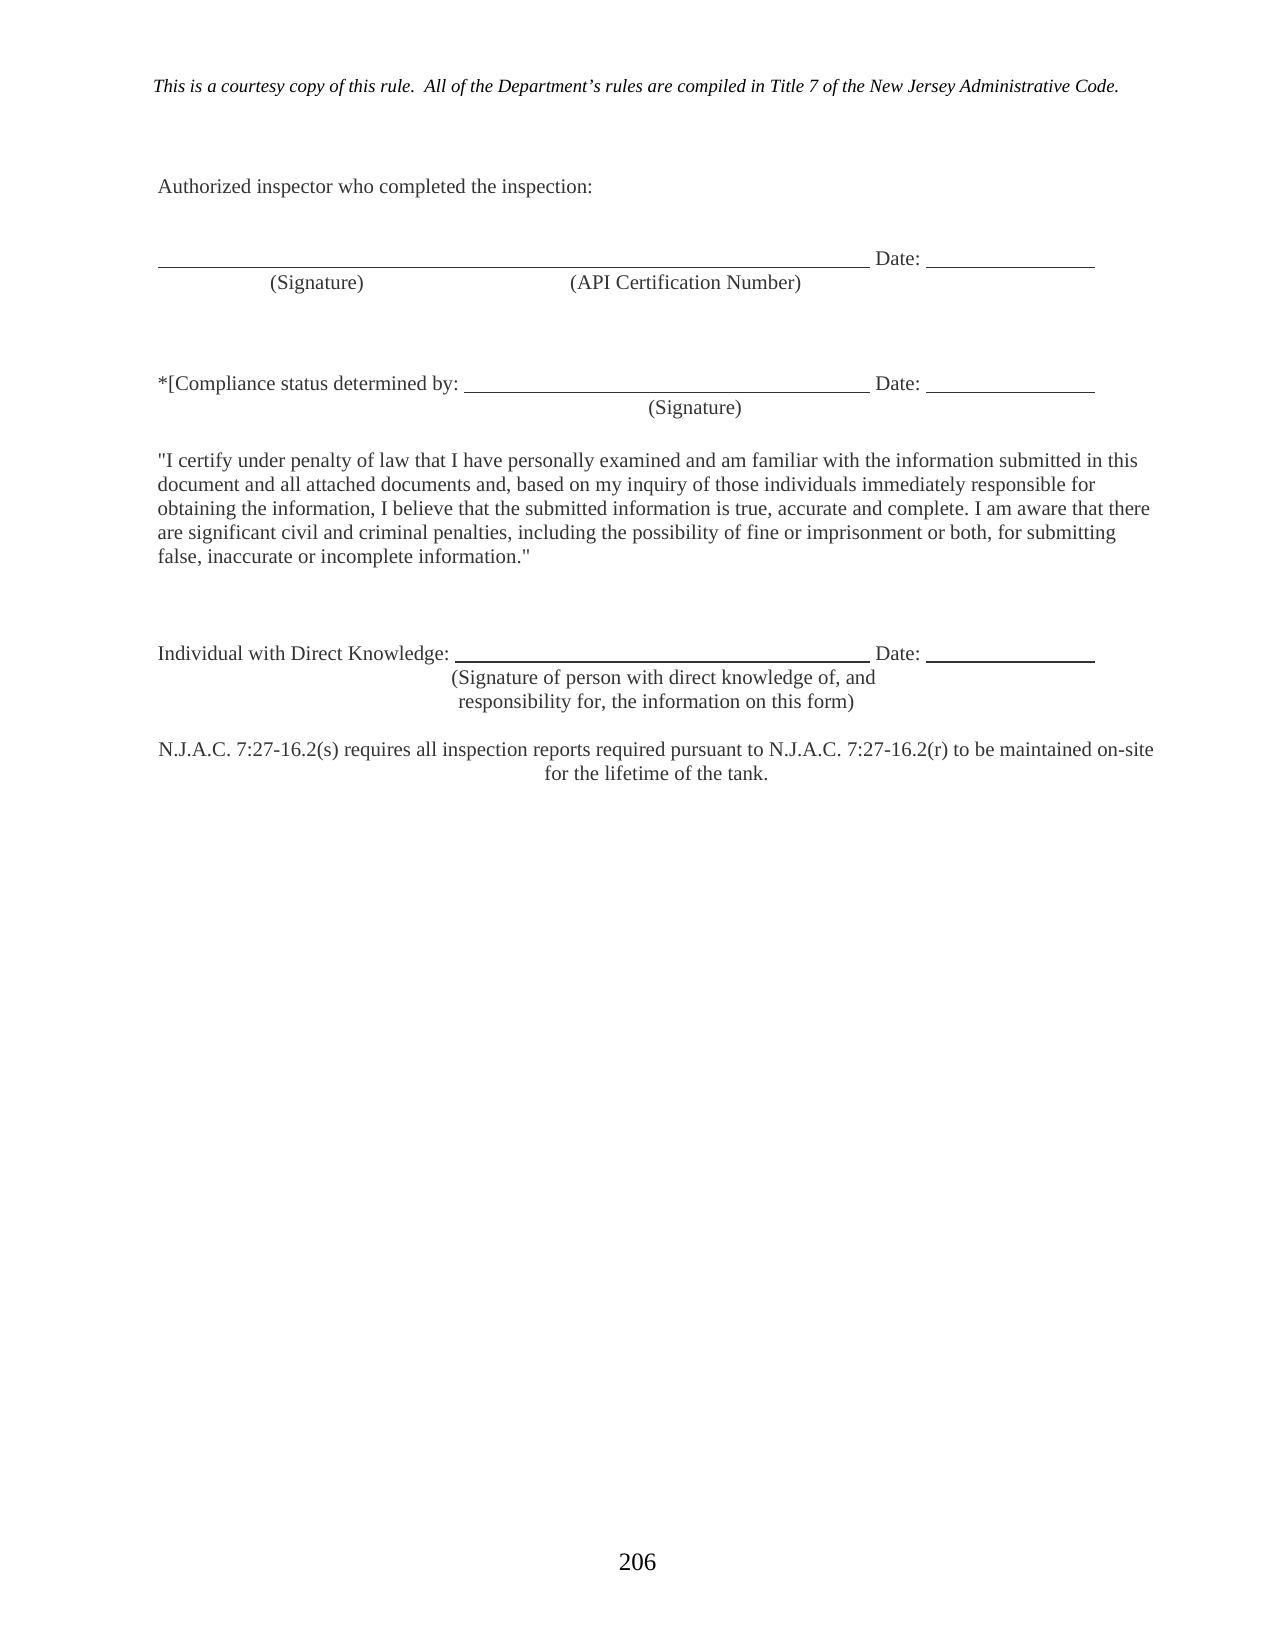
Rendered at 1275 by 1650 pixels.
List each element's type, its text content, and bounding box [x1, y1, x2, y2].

text Individual with Direct Knowledge: Date: (Signature of person with direct knowledge of, and [157, 617, 1155, 689]
text responsibility for, the information on this form) N.J.A.C. 7:27-16.2(s) requires all inspection reports required pursuant to N.J.A.C. 7:27-16.2(r) to be maintained on-site for the lifetime of the tank. [157, 689, 1155, 814]
text "I certify under penalty of law that I have personally examined and am familiar with the information submitted in this document and all attached documents and, based on my inquiry of those individuals immediately responsible for obtaining the information, I believe that the submitted information is true, accurate and complete. I am aware that there are significant civil and criminal penalties, including the possibility of fine or imprisonment or both, for submitting false, inaccurate or incomplete information." [157, 448, 1155, 592]
text Date: (Signature) (API Certification Number) [120, 198, 1155, 318]
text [120, 150, 1155, 198]
text *[Compliance status determined by: Date: (Signature) [157, 371, 1155, 448]
